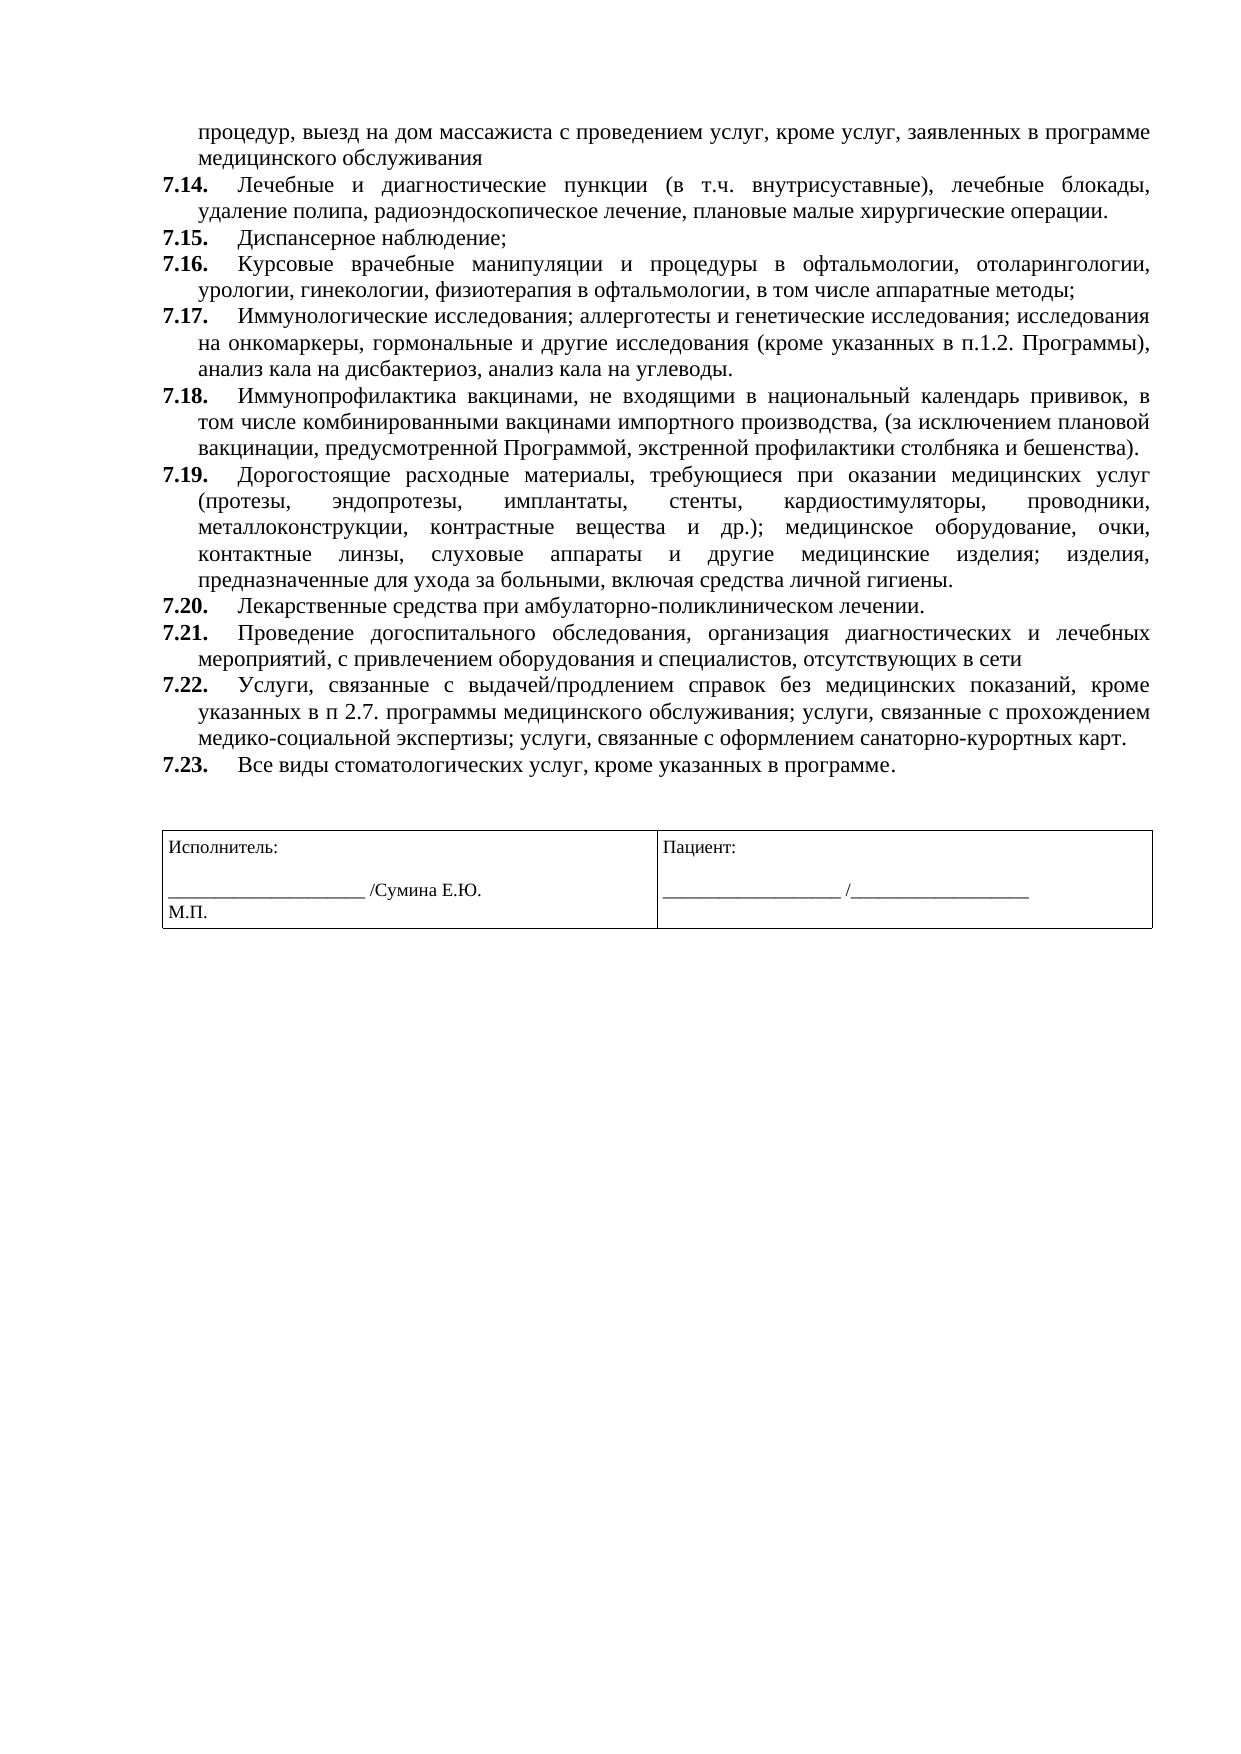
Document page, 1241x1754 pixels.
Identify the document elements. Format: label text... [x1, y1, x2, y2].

list Иммунологические исследования; аллерготесты и генетические исследования; исследования на онкомаркеры, гормональные и другие исследования (кроме указанных в п.1.2. Программы), анализ кала на дисбактериоз, анализ кала на углеводы. [162, 303, 1152, 382]
list Все виды стоматологических услуг, кроме указанных в программе. [162, 751, 1152, 777]
list Диспансерное наблюдение; [162, 223, 1152, 250]
list Лекарственные средства при амбулаторно-поликлиническом лечении. [162, 592, 1152, 619]
list Лечебные и диагностические пункции (в т.ч. внутрисуставные), лечебные блокады, удаление полипа, радиоэндоскопическое лечение, плановые малые хирургические операции. [162, 171, 1152, 223]
list Иммунопрофилактика вакцинами, не входящими в национальный календарь прививок, в том числе комбинированными вакцинами импортного производства, (за исключением плановой вакцинации, предусмотренной Программой, экстренной профилактики столбняка и бешенства). [162, 382, 1152, 461]
list Дорогостоящие расходные материалы, требующиеся при оказании медицинских услуг (протезы, эндопротезы, имплантаты, стенты, кардиостимуляторы, проводники, металлоконструкции, контрастные вещества и др.); медицинское оборудование, очки, контактные линзы, слуховые аппараты и другие медицинские изделия; изделия, предназначенные для ухода за больными, включая средства личной гигиены. [162, 461, 1152, 592]
list Курсовые врачебные манипуляции и процедуры в офтальмологии, отоларингологии, урологии, гинекологии, физиотерапия в офтальмологии, в том числе аппаратные методы; [162, 250, 1152, 303]
table_header Исполнитель: _____________________ /Сумина Е.Ю. М.П. [163, 831, 657, 928]
list Услуги, связанные с выдачей/продлением справок без медицинских показаний, кроме указанных в п 2.7. программы медицинского обслуживания; услуги, связанные с прохождением медико-социальной экспертизы; услуги, связанные с оформлением санаторно-курортных карт. [162, 672, 1152, 751]
list Проведение догоспитального обследования, организация диагностических и лечебных мероприятий, с привлечением оборудования и специалистов, отсутствующих в сети [162, 619, 1152, 672]
table_header Пациент: ___________________ /___________________ [658, 831, 1152, 928]
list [162, 118, 1152, 171]
